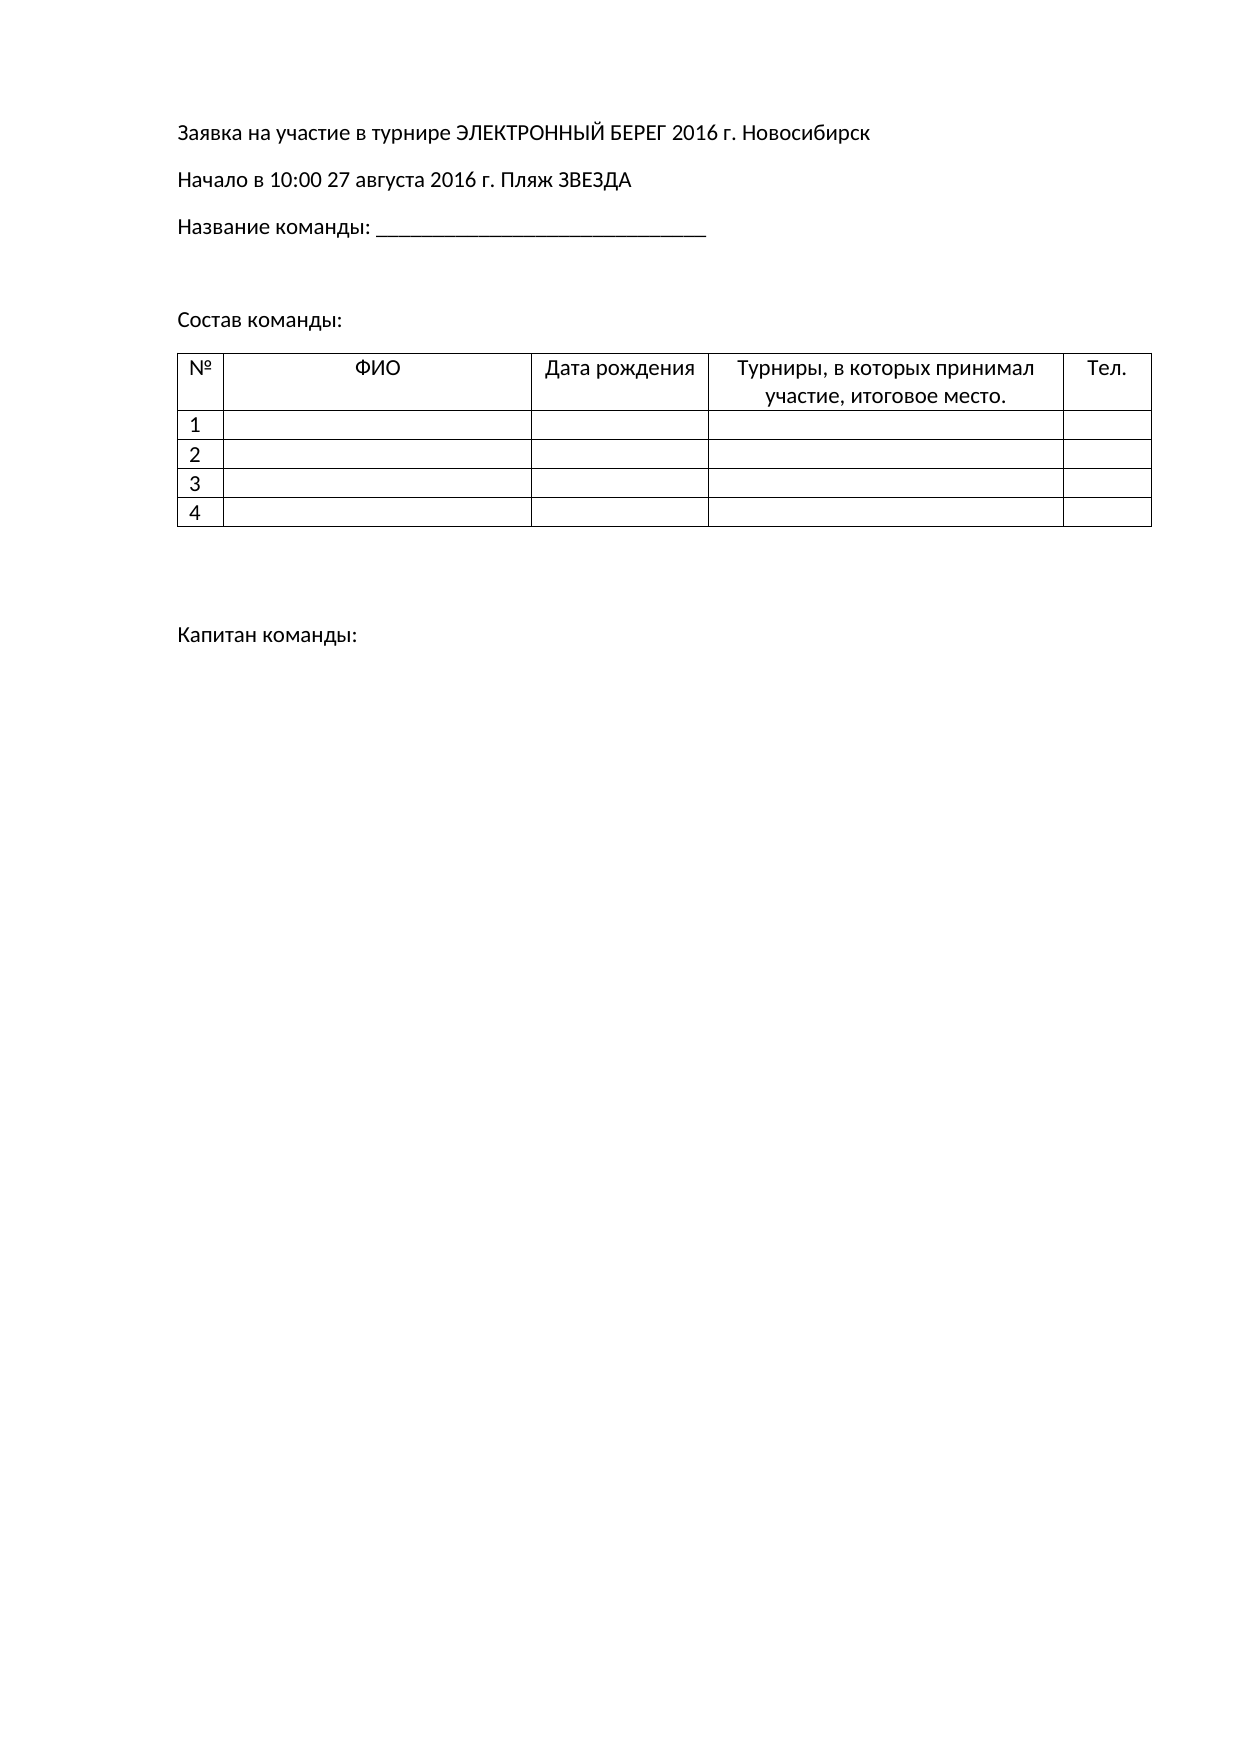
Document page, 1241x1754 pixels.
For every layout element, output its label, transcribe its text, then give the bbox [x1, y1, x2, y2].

table_cell [709, 440, 1063, 468]
table_cell [532, 411, 708, 439]
table_cell [709, 411, 1063, 439]
text Начало в 10:00 27 августа 2016 г. Пляж ЗВЕЗДА [177, 165, 1152, 193]
table_cell 3 [178, 469, 223, 497]
table_cell [532, 498, 708, 526]
table_cell [709, 469, 1063, 497]
text Название команды: _____________________________ [177, 212, 1152, 240]
table_cell [532, 440, 708, 468]
table_cell 1 [178, 411, 223, 439]
table_cell [1064, 440, 1151, 468]
table_header № [178, 354, 223, 409]
table_cell [709, 498, 1063, 526]
table_cell 4 [178, 498, 223, 526]
table_header ФИО [224, 354, 531, 409]
table_header Тел. [1064, 354, 1151, 409]
table_cell [1064, 498, 1151, 526]
table_header Турниры, в которых принимал участие, итоговое место. [709, 354, 1063, 409]
table_cell 2 [178, 440, 223, 468]
table_cell [224, 440, 531, 468]
text Состав команды: [177, 306, 1152, 334]
table_header Дата рождения [532, 354, 708, 409]
text Заявка на участие в турнире ЭЛЕКТРОННЫЙ БЕРЕГ 2016 г. Новосибирск [177, 118, 1152, 146]
table_cell [224, 411, 531, 439]
table_cell [532, 469, 708, 497]
text Капитан команды: [177, 621, 1152, 649]
table_cell [1064, 469, 1151, 497]
table_cell [224, 498, 531, 526]
table_cell [224, 469, 531, 497]
table_cell [1064, 411, 1151, 439]
